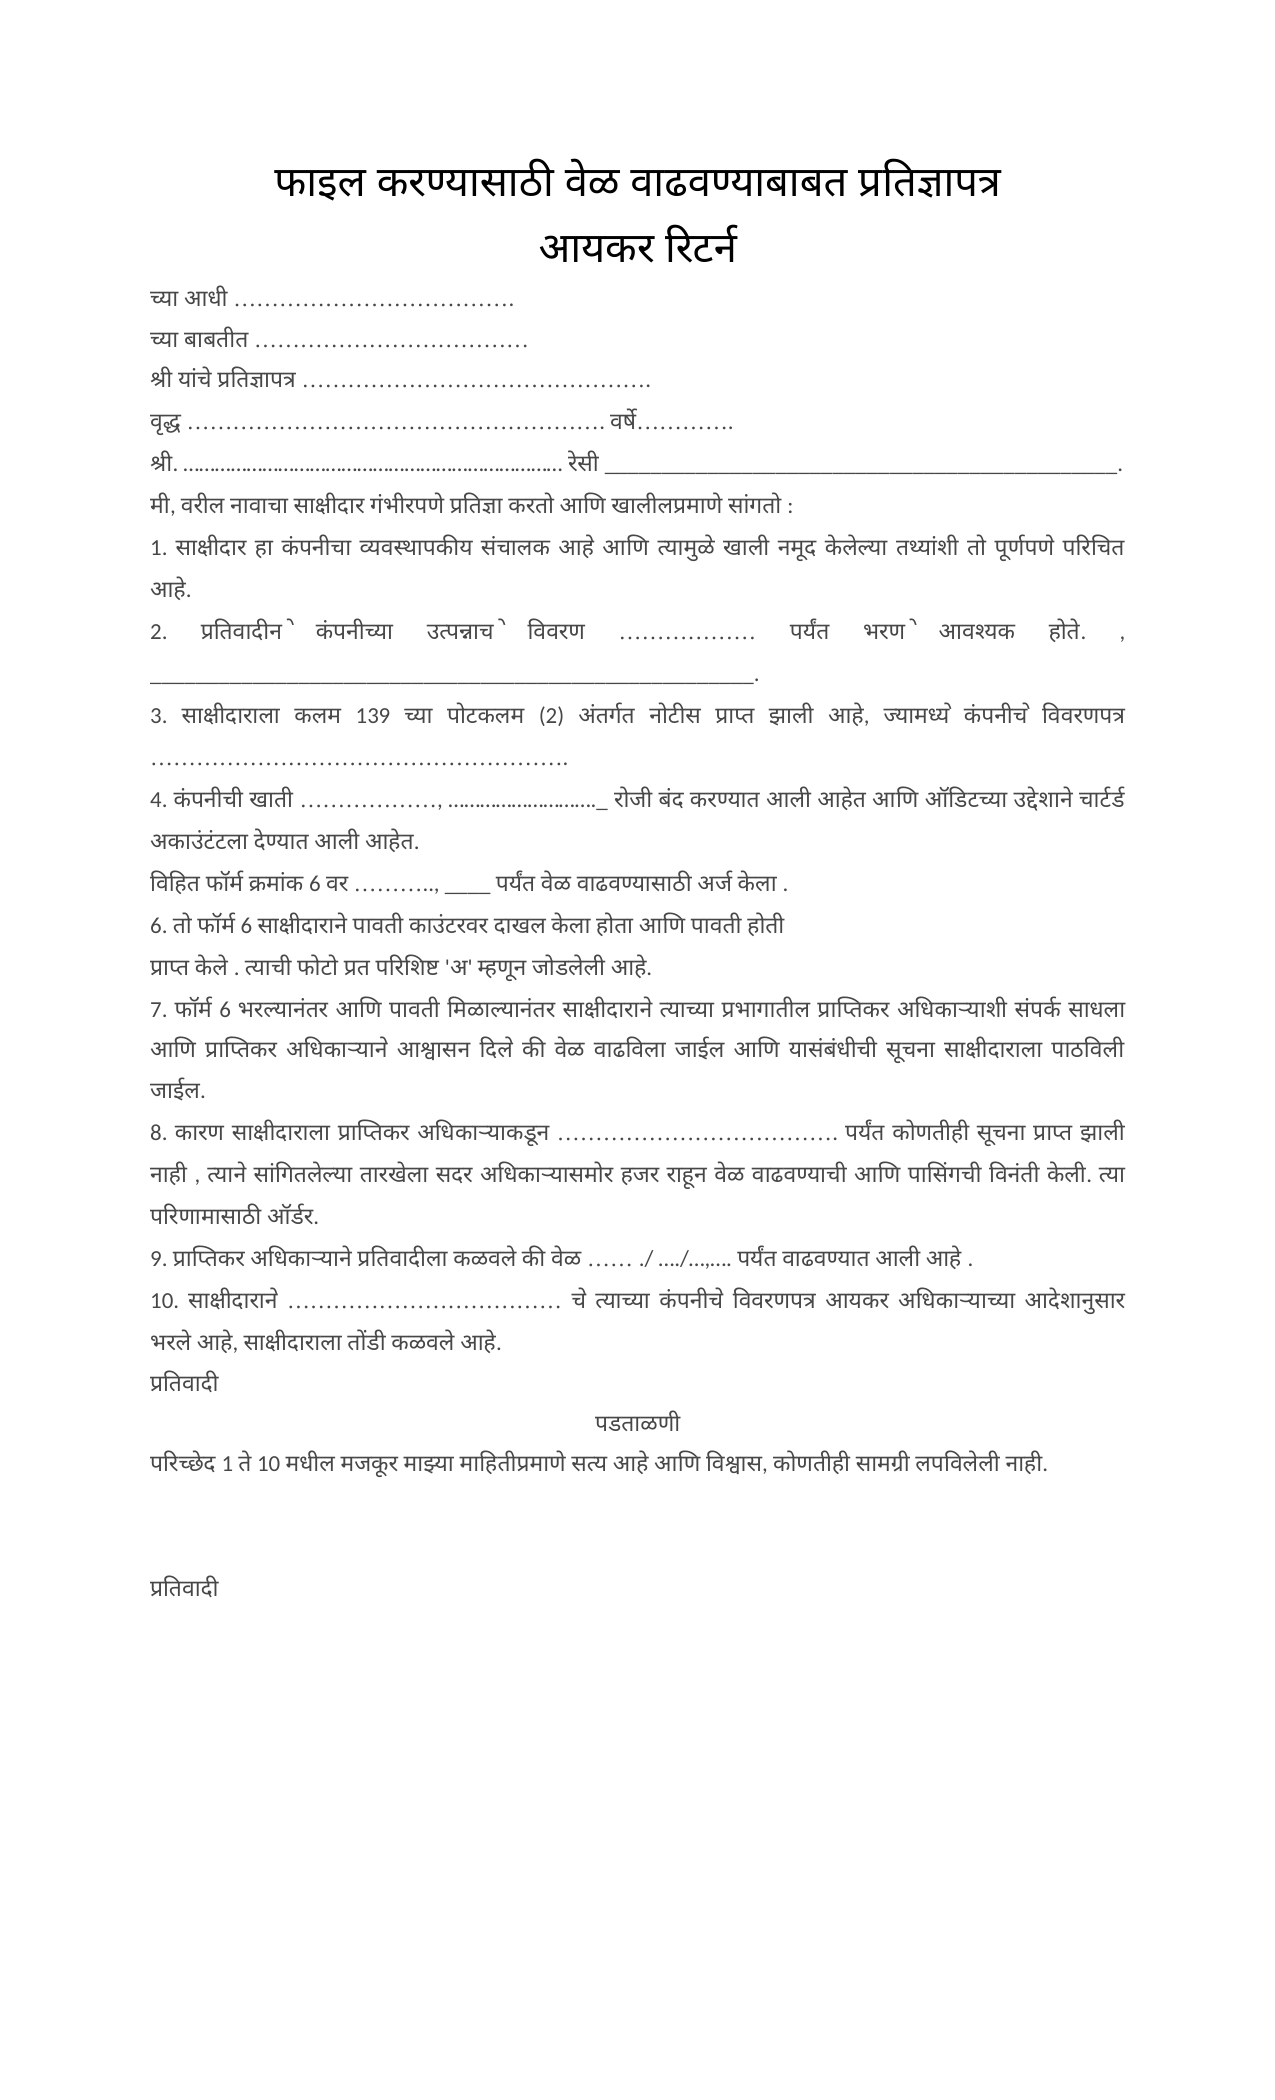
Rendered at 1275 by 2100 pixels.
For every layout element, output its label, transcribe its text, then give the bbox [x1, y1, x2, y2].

text परिच्छेद 1 ते 10 मधील मजकूर माझ्या माहितीप्रमाणे सत्य आहे आणि विश्वास, कोणतीही सामग्री लपविलेली नाही. [150, 1449, 1125, 1477]
text वृद्ध ………………………………………………. वर्षे…………. [150, 407, 1125, 435]
text श्री यांचे प्रतिज्ञापत्र ………………………………………. [150, 365, 1125, 393]
text प्राप्त केले . त्याची फोटो प्रत परिशिष्ट 'अ' म्हणून जोडलेली आहे. [150, 953, 1125, 981]
text 1. साक्षीदार हा कंपनीचा व्यवस्थापकीय संचालक आहे आणि त्यामुळे खाली नमूद केलेल्या तथ्यांशी तो पूर्णपणे परिचित आहे. [150, 533, 1125, 603]
text 7. फॉर्म 6 भरल्यानंतर आणि पावती मिळाल्यानंतर साक्षीदाराने त्याच्या प्रभागातील प्राप्तिकर अधिकाऱ्याशी संपर्क साधला आणि प्राप्तिकर अधिकाऱ्याने आश्वासन दिले की वेळ वाढविला जाईल आणि यासंबंधीची सूचना साक्षीदाराला पाठविली जाईल. [150, 995, 1125, 1104]
text प्रतिवादी [150, 1575, 1125, 1602]
text श्री. ……………………………………………………………… रेसी _____________________________________________. [150, 449, 1125, 477]
text 6. तो फॉर्म 6 साक्षीदाराने पावती काउंटरवर दाखल केला होता आणि पावती होती [150, 911, 1125, 939]
text आयकर रिटर्न [150, 218, 1125, 274]
text 9. प्राप्तिकर अधिकाऱ्याने प्रतिवादीला कळवले की वेळ …… ./ …./…,…. पर्यंत वाढवण्यात आली आहे . [150, 1244, 1125, 1272]
text 8. कारण साक्षीदाराला प्राप्तिकर अधिकार्‍याकडून ………………………………. पर्यंत कोणतीही सूचना प्राप्त झाली नाही , त्‍याने सांगितलेल्‍या तारखेला सदर अधिकार्‍यासमोर हजर राहून वेळ वाढवण्‍याची आणि पासिंगची विनंती केली. त्या परिणामासाठी ऑर्डर. [150, 1118, 1125, 1230]
text च्या बाबतीत ……………………………… [150, 326, 1125, 352]
text 2. प्रतिवादीने कंपनीच्या उत्पन्नाचे विवरण ……………… पर्यंत भरणे आवश्यक होते. , _____________________________________________________. [150, 617, 1125, 687]
text मी, वरील नावाचा साक्षीदार गंभीरपणे प्रतिज्ञा करतो आणि खालीलप्रमाणे सांगतो : [150, 491, 1125, 519]
text प्रतिवादी [150, 1370, 1125, 1397]
text 10. साक्षीदाराने ……………………………… चे त्याच्या कंपनीचे विवरणपत्र आयकर अधिकार्‍याच्या आदेशानुसार भरले आहे, साक्षीदाराला तोंडी कळवले आहे. [150, 1286, 1125, 1356]
text च्या आधी ………………………………. [150, 284, 1125, 312]
text 4. कंपनीची खाती ………………, ………………………._ रोजी बंद करण्यात आली आहेत आणि ऑडिटच्या उद्देशाने चार्टर्ड अकाउंटंटला देण्यात आली आहेत. [150, 785, 1125, 855]
text 3. साक्षीदाराला कलम 139 च्या पोटकलम (2) अंतर्गत नोटीस प्राप्त झाली आहे, ज्यामध्ये कंपनीचे विवरणपत्र ………………………………………………. [150, 701, 1125, 771]
text विहित फॉर्म क्रमांक 6 वर ……….., ____ पर्यंत वेळ वाढवण्यासाठी अर्ज केला . [150, 869, 1125, 897]
text फाइल करण्यासाठी वेळ वाढवण्याबाबत प्रतिज्ञापत्र [150, 152, 1125, 208]
text पडताळणी [150, 1410, 1125, 1436]
